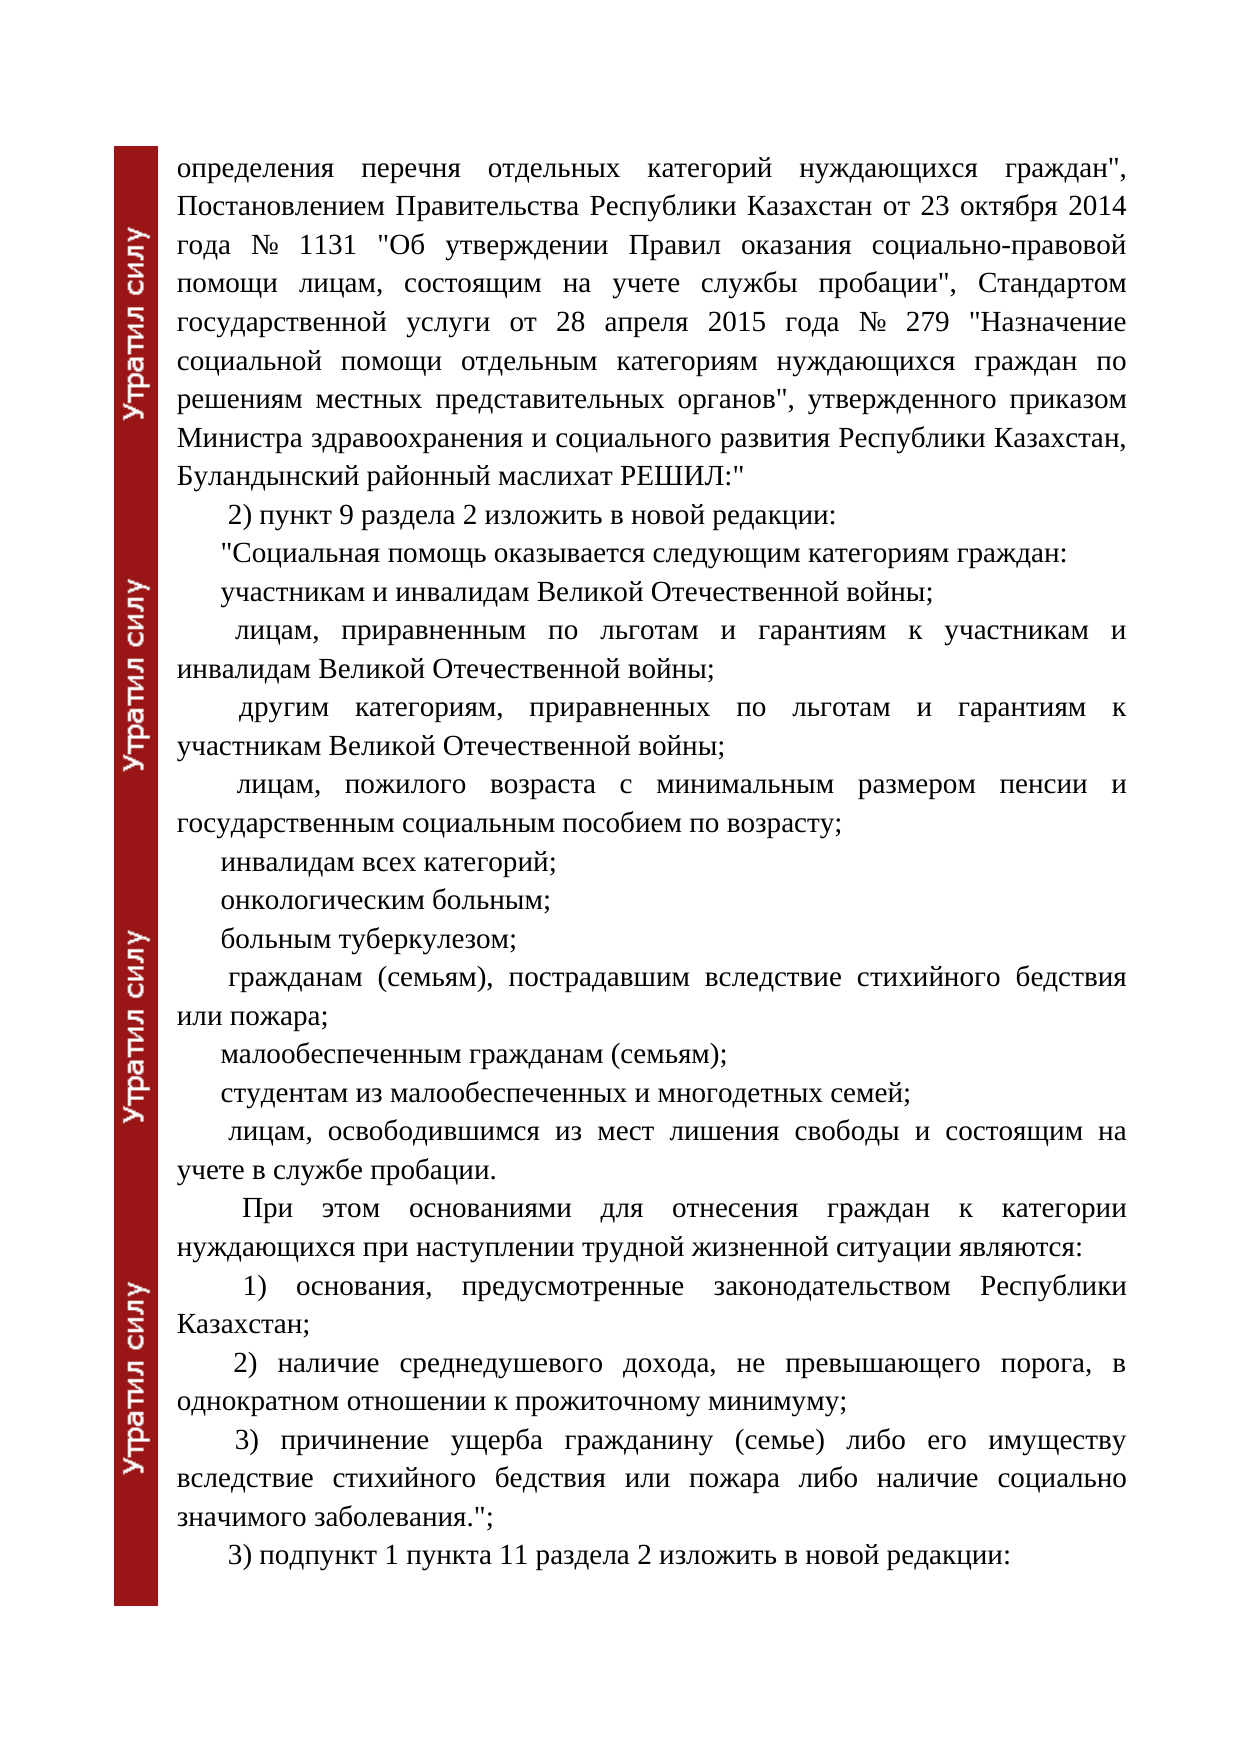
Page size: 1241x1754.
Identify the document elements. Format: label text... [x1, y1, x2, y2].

text лицам, пожилого возраста с минимальным размером пенсии и государственным социальным пособием по возрасту; [112, 767, 1128, 839]
picture [114, 877, 158, 882]
picture [114, 762, 158, 767]
text лицам, освободившимся из мест лишения свободы и состоящим на учете в службе пробации. [112, 1113, 1128, 1186]
text 3) подпункт 1 пункта 11 раздела 2 изложить в новой редакции: [112, 1537, 1128, 1571]
picture [114, 1263, 158, 1268]
picture [114, 607, 158, 612]
text малообеспеченным гражданам (семьям); [112, 1036, 1128, 1070]
picture [114, 569, 158, 574]
picture [114, 916, 158, 921]
text 3) причинение ущерба гражданину (семье) либо его имуществу вследствие стихийного бедствия или пожара либо наличие социально значимого заболевания."; [112, 1422, 1128, 1532]
picture [114, 530, 158, 535]
text При этом основаниями для отнесения граждан к категории нуждающихся при наступлении трудной жизненной ситуации являются: [112, 1191, 1128, 1263]
text участникам и инвалидам Великой Отечественной войны; [112, 574, 1128, 607]
text 2) наличие среднедушевого дохода, не превышающего порога, в однократном отношении к прожиточному минимуму; [112, 1345, 1128, 1417]
text инвалидам всех категорий; [112, 844, 1128, 877]
picture [114, 1532, 158, 1537]
picture [114, 839, 158, 844]
picture [114, 1186, 158, 1191]
picture [114, 1108, 158, 1113]
text "Социальная помощь оказывается следующим категориям граждан: [112, 535, 1128, 569]
text больным туберкулезом; [112, 921, 1128, 954]
text лицам, приравненным по льготам и гарантиям к участникам и инвалидам Великой Отечественной войны; [112, 612, 1128, 684]
text 2) пункт 9 раздела 2 изложить в новой редакции: [112, 497, 1128, 530]
text другим категориям, приравненных по льготам и гарантиям к участникам Великой Отечественной войны; [112, 689, 1128, 762]
picture [114, 146, 158, 150]
picture [114, 1340, 158, 1345]
picture [114, 1571, 158, 1606]
picture [114, 1031, 158, 1036]
text студентам из малообеспеченных и многодетных семей; [112, 1075, 1128, 1108]
text гражданам (семьям), пострадавшим вследствие стихийного бедствия или пожара; [112, 959, 1128, 1031]
picture [114, 954, 158, 959]
picture [114, 1070, 158, 1075]
text онкологическим больным; [112, 882, 1128, 916]
picture [114, 1417, 158, 1422]
picture [114, 684, 158, 689]
picture [114, 492, 158, 497]
text 1) основания, предусмотренные законодательством Республики Казахстан; [112, 1268, 1128, 1340]
